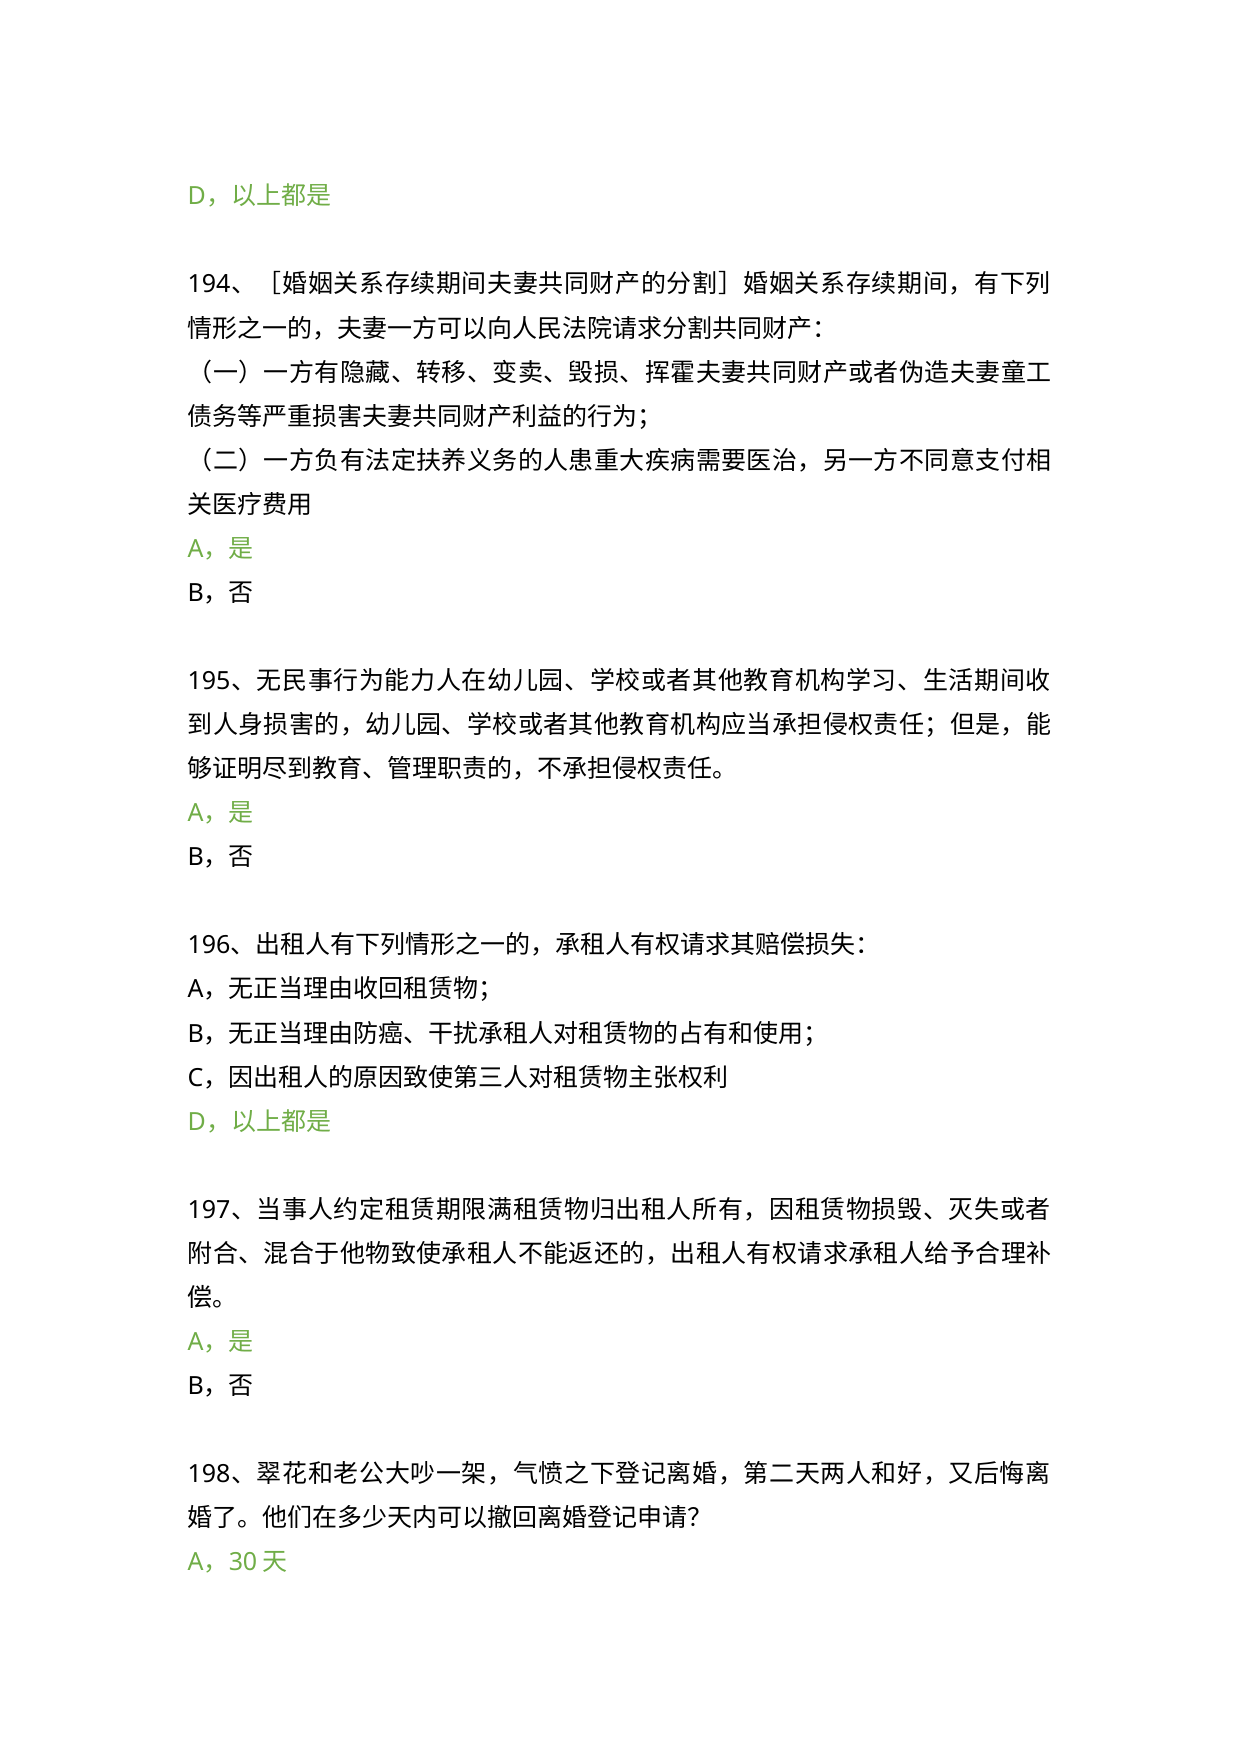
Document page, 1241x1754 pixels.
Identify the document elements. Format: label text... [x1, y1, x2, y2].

text A，无正当理由收回租赁物； [187, 965, 1053, 1009]
text A，是 [187, 524, 1053, 568]
text A，是 [187, 1318, 1053, 1362]
text D，以上都是 [187, 172, 1053, 216]
text （一）一方有隐藏、转移、变卖、毁损、挥霍夫妻共同财产或者伪造夫妻童工债务等严重损害夫妻共同财产利益的行为； [187, 348, 1053, 436]
text B，否 [187, 833, 1053, 877]
text 195、无民事行为能力人在幼儿园、学校或者其他教育机构学习、生活期间收到人身损害的，幼儿园、学校或者其他教育机构应当承担侵权责任；但是，能够证明尽到教育、管理职责的，不承担侵权责任。 [187, 657, 1053, 789]
text B，无正当理由防癌、干扰承租人对租赁物的占有和使用； [187, 1009, 1053, 1053]
text （二）一方负有法定扶养义务的人患重大疾病需要医治，另一方不同意支付相关医疗费用 [187, 436, 1053, 524]
text A，是 [187, 789, 1053, 833]
text A，30天 [187, 1538, 1053, 1582]
text 198、翠花和老公大吵一架，气愤之下登记离婚，第二天两人和好，又后悔离婚了。他们在多少天内可以撤回离婚登记申请？ [187, 1450, 1053, 1538]
text B，否 [187, 1362, 1053, 1406]
text C，因出租人的原因致使第三人对租赁物主张权利 [187, 1053, 1053, 1097]
text 197、当事人约定租赁期限满租赁物归出租人所有，因租赁物损毁、灭失或者附合、混合于他物致使承租人不能返还的，出租人有权请求承租人给予合理补偿。 [187, 1185, 1053, 1318]
text B，否 [187, 568, 1053, 613]
text 196、出租人有下列情形之一的，承租人有权请求其赔偿损失： [187, 921, 1053, 965]
text 194、［婚姻关系存续期间夫妻共同财产的分割］婚姻关系存续期间，有下列情形之一的，夫妻一方可以向人民法院请求分割共同财产： [187, 260, 1053, 348]
text D，以上都是 [187, 1097, 1053, 1141]
